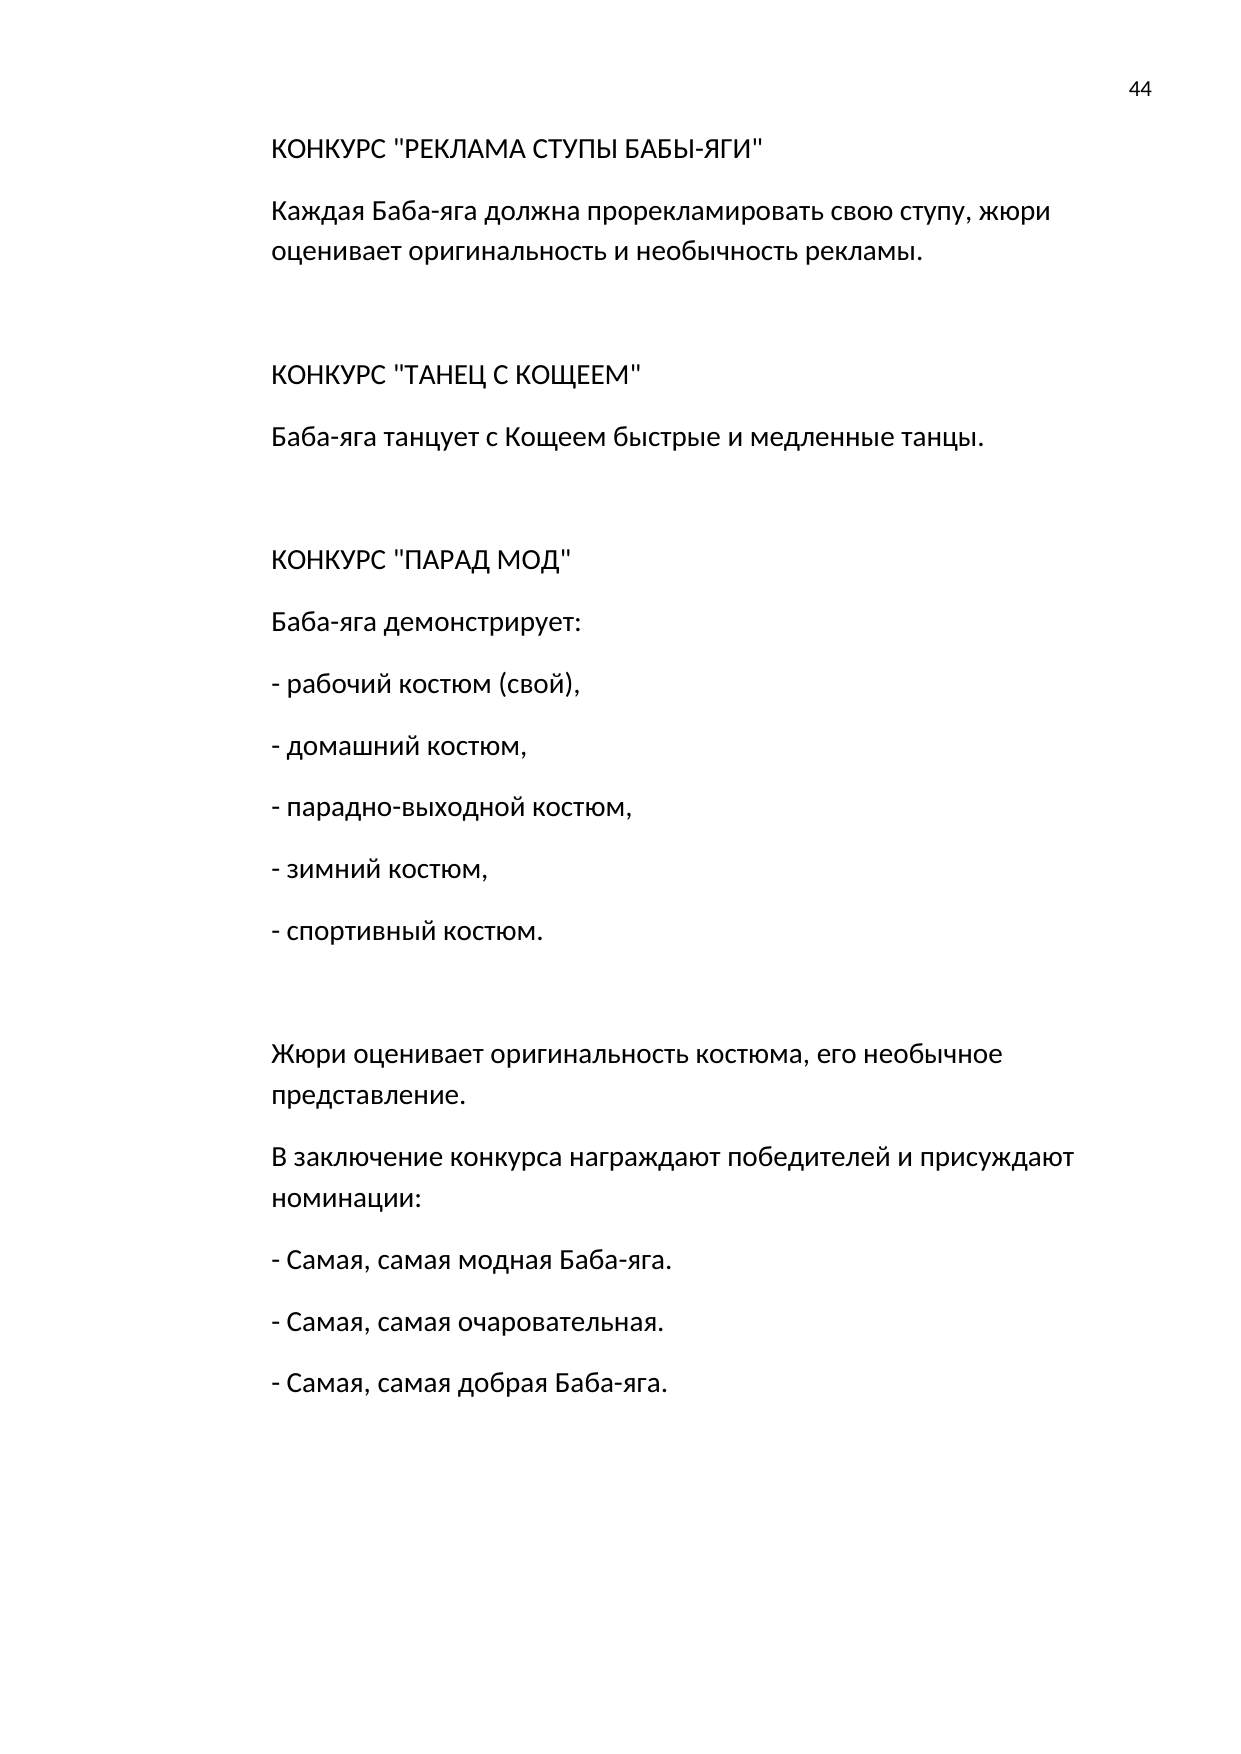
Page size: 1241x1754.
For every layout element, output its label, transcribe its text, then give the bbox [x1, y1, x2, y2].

text - спортивный костюм. [271, 912, 1152, 948]
text КОНКУРС "РЕКЛАМА СТУПЫ БАБЫ-ЯГИ" [271, 130, 1152, 165]
text - Самая, самая очаровательная. [271, 1303, 1152, 1338]
text КОНКУРС "ТАНЕЦ С КОЩЕЕМ" [271, 356, 1152, 392]
text - Самая, самая модная Баба-яга. [271, 1241, 1152, 1277]
text КОНКУРС "ПАРАД МОД" [271, 541, 1152, 577]
text - Самая, самая добрая Баба-яга. [271, 1364, 1152, 1400]
text - рабочий костюм (свой), [271, 665, 1152, 701]
text - парадно-выходной костюм, [271, 788, 1152, 824]
text - зимний костюм, [271, 850, 1152, 886]
text В заключение конкурса награждают победителей и присуждают номинации: [271, 1138, 1152, 1215]
text Жюри оценивает оригинальность костюма, его необычное представление. [271, 1036, 1152, 1112]
text - домашний костюм, [271, 727, 1152, 762]
text Каждая Баба-яга должна прорекламировать свою ступу, жюри оценивает оригинальность и необычность рекламы. [271, 192, 1152, 268]
text Баба-яга демонстрирует: [271, 603, 1152, 639]
text Баба-яга танцует с Кощеем быстрые и медленные танцы. [271, 418, 1152, 453]
